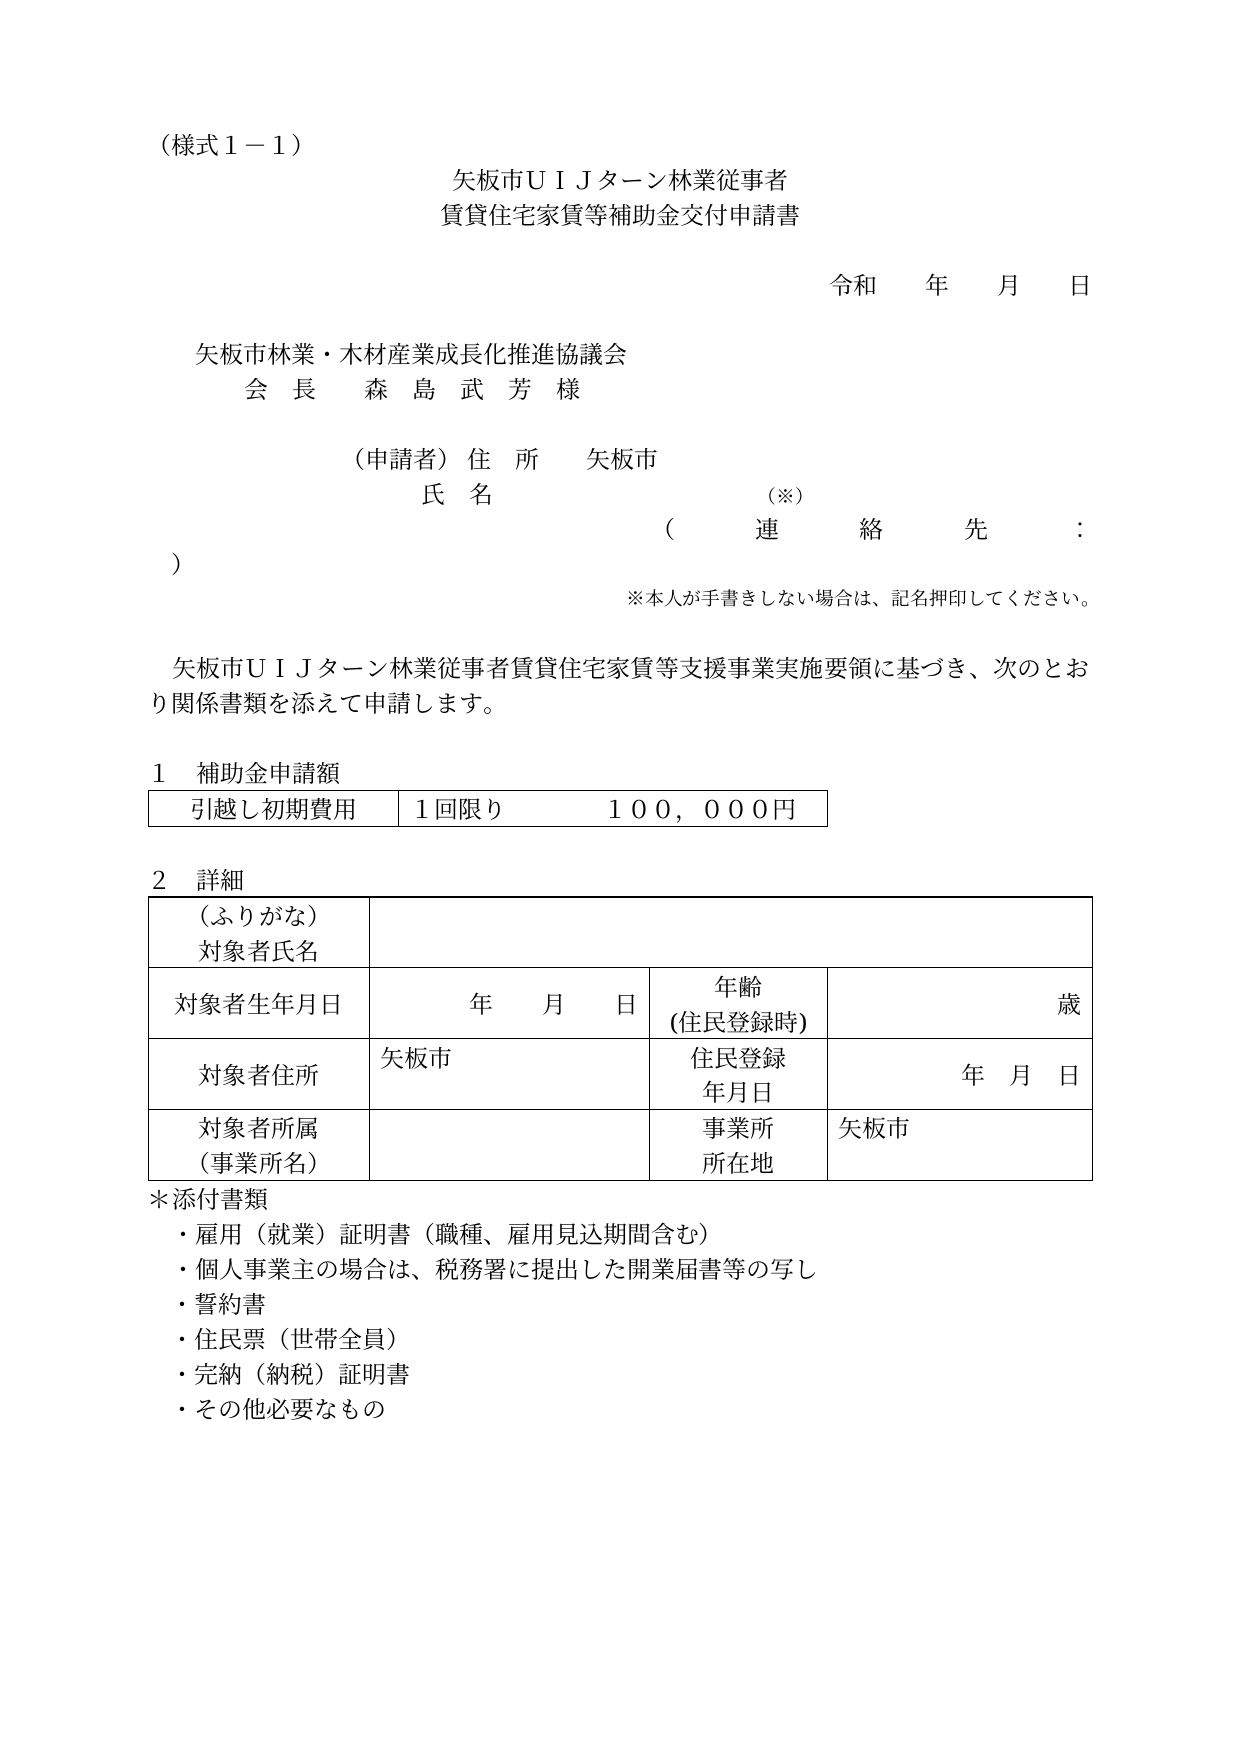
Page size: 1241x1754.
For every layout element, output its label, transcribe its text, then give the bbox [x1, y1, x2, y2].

text ・誓約書 [171, 1286, 1092, 1320]
text 令和 年 月 日 [148, 266, 1092, 301]
table_cell 年 月 日 [828, 1039, 1092, 1109]
text ＊添付書類 [148, 1181, 1092, 1216]
table_header （ふりがな） 対象者氏名 [149, 898, 369, 967]
text 矢板市ＵＩＪターン林業従事者 [148, 162, 1092, 196]
table_cell 歳 [828, 968, 1092, 1038]
table_cell 年 月 日 [370, 968, 649, 1038]
text 会 長 森 島 武 芳 様 [148, 371, 1092, 406]
text ・完納（納税）証明書 [171, 1355, 1092, 1390]
table_cell 対象者生年月日 [149, 968, 369, 1038]
text ２ 詳細 [148, 862, 1092, 896]
table_cell [370, 1110, 649, 1180]
text 賃貸住宅家賃等補助金交付申請書 [148, 196, 1092, 231]
table_header [370, 898, 1092, 967]
text （様式１－１） [148, 127, 1092, 162]
text ・住民票（世帯全員） [171, 1320, 1092, 1355]
text ・雇用（就業）証明書（職種、雇用見込期間含む） [148, 1216, 1092, 1251]
text （申請者） 住 所 矢板市 [148, 441, 1092, 476]
table_cell 事業所 所在地 [650, 1110, 827, 1180]
text 氏 名 （※） [148, 476, 1092, 511]
table_cell 矢板市 [370, 1039, 649, 1109]
text 矢板市ＵＩＪターン林業従事者賃貸住宅家賃等支援事業実施要領に基づき、次のとおり関係書類を添えて申請します。 [148, 650, 1092, 720]
table_cell 年齢 (住民登録時) [650, 968, 827, 1038]
table_cell 対象者住所 [149, 1039, 369, 1109]
table_cell 住民登録 年月日 [650, 1039, 827, 1109]
text ・その他必要なもの [171, 1390, 1092, 1425]
text １ 補助金申請額 [148, 755, 1092, 790]
text 矢板市林業・木材産業成長化推進協議会 [148, 336, 1092, 371]
text （連絡先： ） [148, 511, 1092, 580]
table_header 引越し初期費用 [149, 791, 398, 826]
table_header １回限り １００，０００円 [399, 791, 827, 826]
table_cell 矢板市 [828, 1110, 1092, 1180]
text ・個人事業主の場合は、税務署に提出した開業届書等の写し [148, 1251, 1092, 1286]
text ※本人が手書きしない場合は、記名押印してください。 [148, 580, 1092, 615]
table_cell 対象者所属 （事業所名） [149, 1110, 369, 1180]
